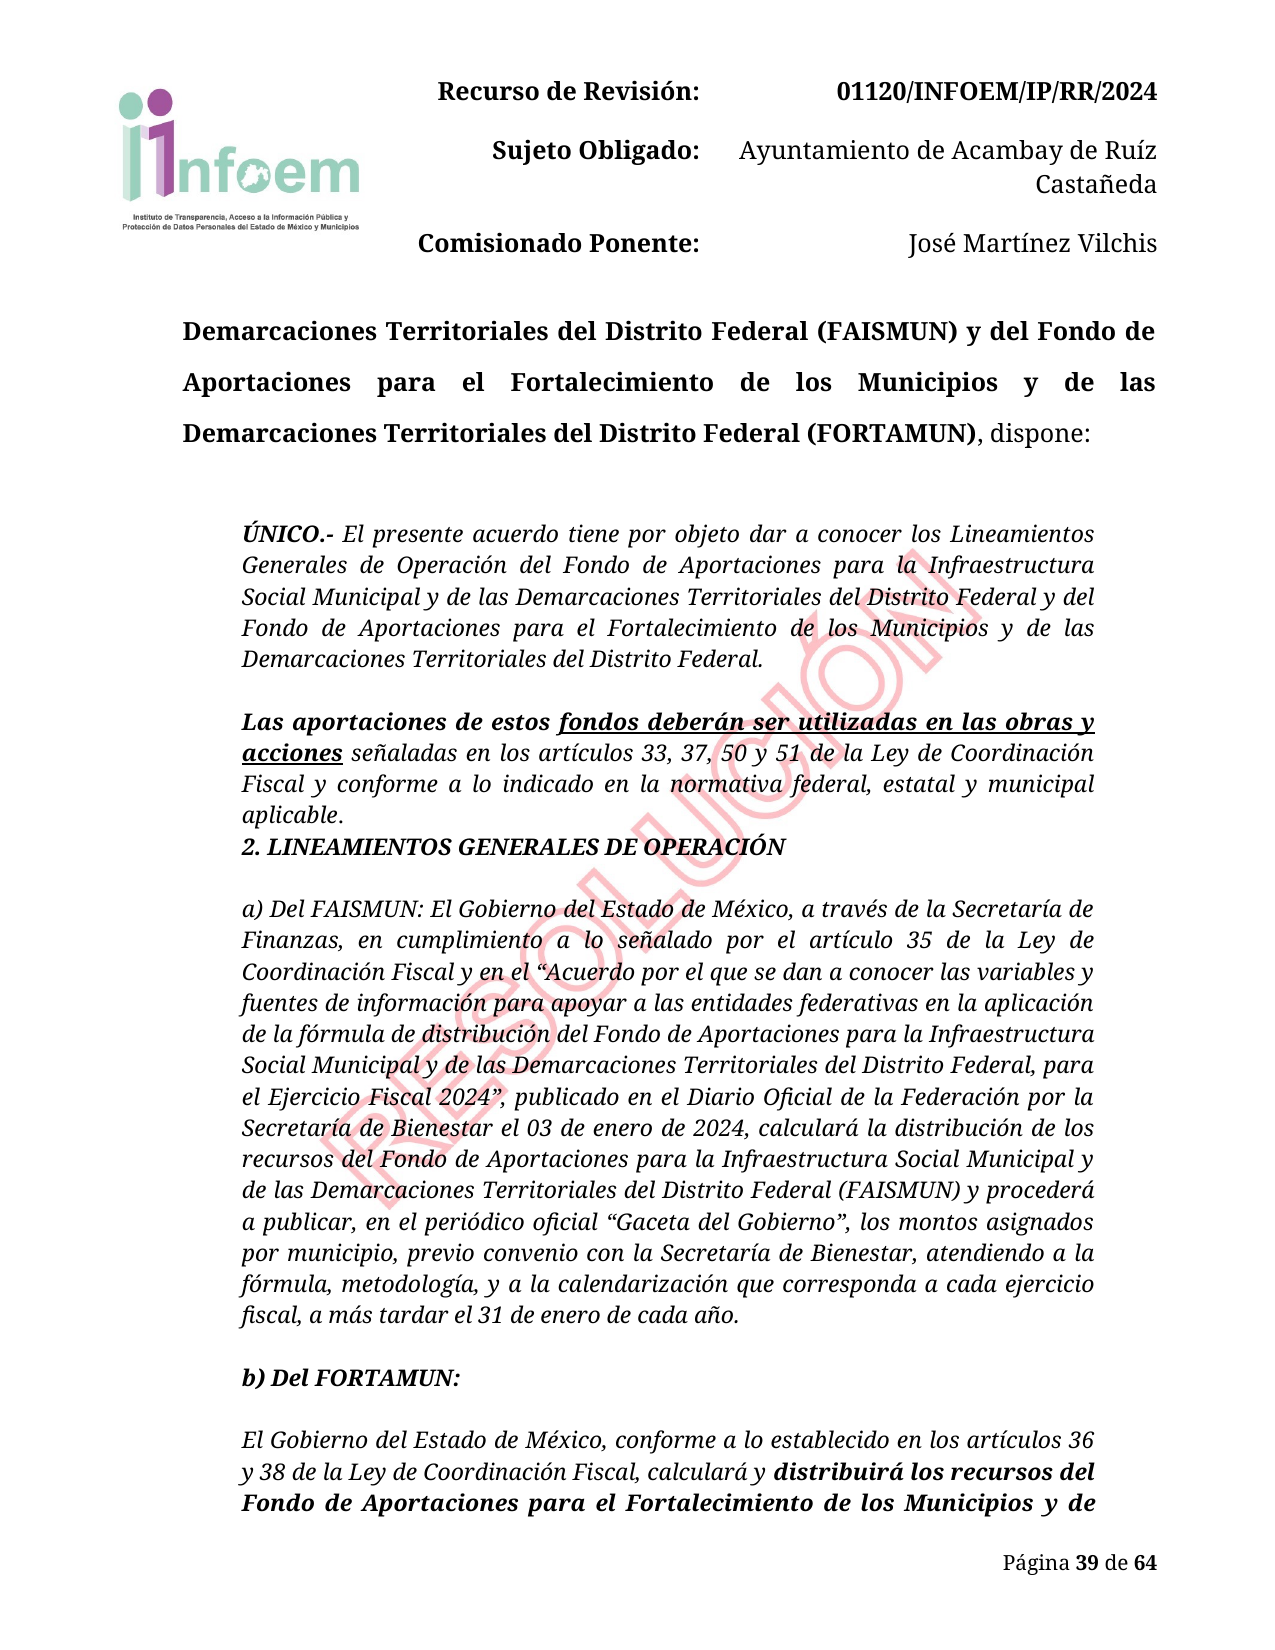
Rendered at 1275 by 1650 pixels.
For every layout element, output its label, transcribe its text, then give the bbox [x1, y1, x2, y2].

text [182, 314, 1157, 450]
text a) Del FAISMUN: El Gobierno del Estado de México, a través de la Secretaría de Finanzas, en cumplimiento a lo señalado por el artículo 35 de la Ley de Coordinación Fiscal y en el “Acuerdo por el que se dan a conocer las variables y fuentes de información para apoyar a las entidades federativas en la aplicación de la fórmula de distribución del Fondo de Aportaciones para la Infraestructura Social Municipal y de las Demarcaciones Territoriales del Distrito Federal, para el Ejercicio Fiscal 2024”, publicado en el Diario Oficial de la Federación por la Secretaría de Bienestar el 03 de enero de 2024, calculará la distribución de los recursos del Fondo de Aportaciones para la Infraestructura Social Municipal y de las Demarcaciones Territoriales del Distrito Federal (FAISMUN) y procederá a publicar, en el periódico oficial “Gaceta del Gobierno”, los montos asignados por municipio, previo convenio con la Secretaría de Bienestar, atendiendo a la fórmula, metodología, y a la calendarización que corresponda a cada ejercicio fiscal, a más tardar el 31 de enero de cada año. [242, 893, 1098, 1331]
picture [0, 28, 1270, 1650]
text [242, 1424, 1098, 1518]
text b) Del FORTAMUN: [242, 1362, 1098, 1393]
text Las aportaciones de estos fondos deberán ser utilizadas en las obras y acciones señaladas en los artículos 33, 37, 50 y 51 de la Ley de Coordinación Fiscal y conforme a lo indicado en la normativa federal, estatal y municipal aplicable. [242, 706, 1098, 831]
text ÚNICO.- El presente acuerdo tiene por objeto dar a conocer los Lineamientos Generales de Operación del Fondo de Aportaciones para la Infraestructura Social Municipal y de las Demarcaciones Territoriales del Distrito Federal y del Fondo de Aportaciones para el Fortalecimiento de los Municipios y de las Demarcaciones Territoriales del Distrito Federal. [242, 518, 1098, 674]
text 2. LINEAMIENTOS GENERALES DE OPERACIÓN [242, 831, 1098, 862]
